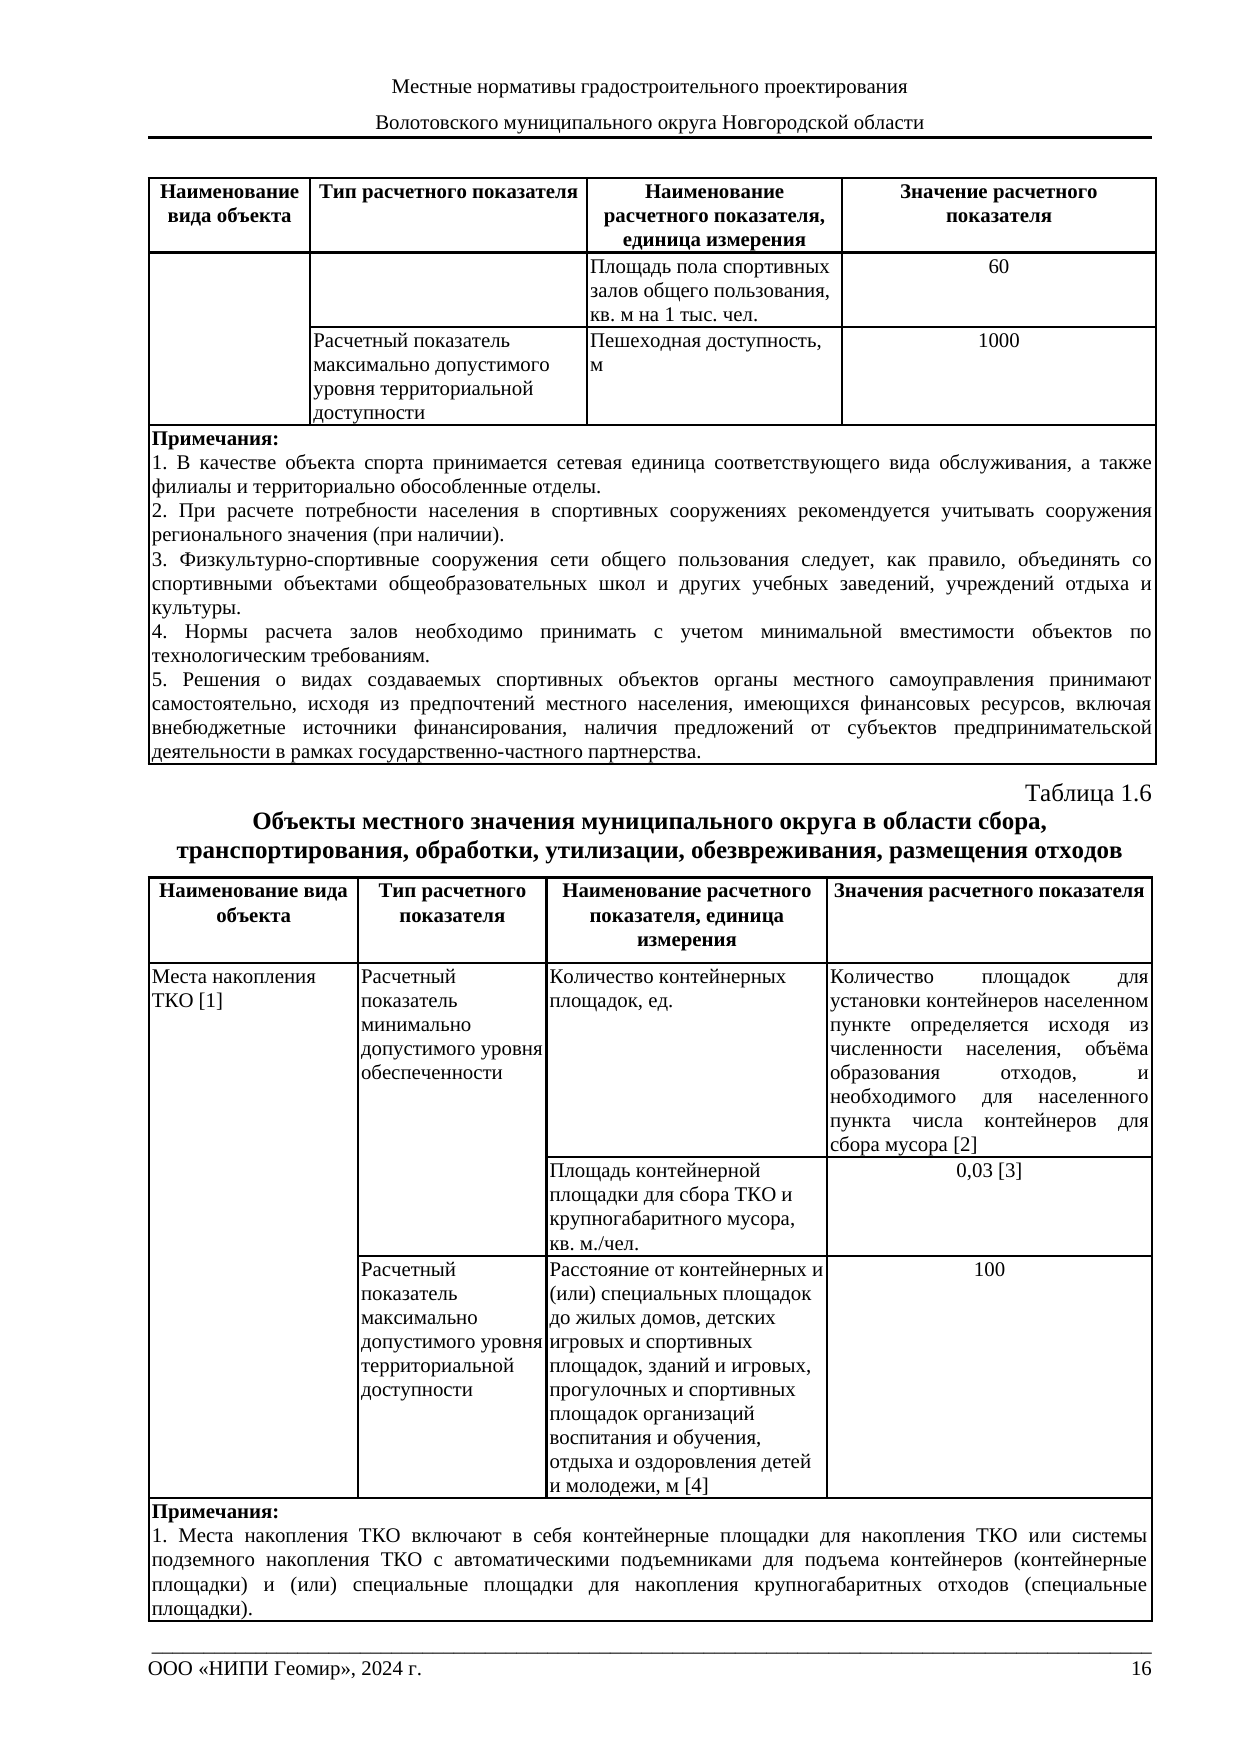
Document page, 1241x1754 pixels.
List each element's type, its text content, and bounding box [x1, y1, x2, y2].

table_cell 1000 [843, 328, 1155, 424]
table_header Тип расчетного показателя [311, 179, 586, 251]
table_cell Пешеходная доступность, м [588, 328, 841, 424]
table_header Наименование расчетного показателя, единица измерения [588, 179, 841, 251]
table_header Значения расчетного показателя [828, 879, 1151, 962]
table_cell 0,03 [3] [828, 1158, 1151, 1254]
table_cell Места накопления ТКО [1] [150, 964, 357, 1497]
table_cell 60 [843, 254, 1155, 326]
table_cell Расчетный показатель минимально допустимого уровня обеспеченности [359, 964, 545, 1254]
table_cell Количество контейнерных площадок, ед. [548, 964, 826, 1156]
table_cell Примечания: 1. В качестве объекта спорта принимается сетевая единица соответствующего вида обслуживания, а также филиалы и территориально обособленные отделы. 2. При расчете потребности населения в спортивных сооружениях рекомендуется учитывать сооружения регионального значения (при наличии). 3. Физкультурно-спортивные сооружения сети общего пользования следует, как правило, объединять со спортивными объектами общеобразовательных школ и других учебных заведений, учреждений отдыха и культуры. 4. Нормы расчета залов необходимо принимать с учетом минимальной вместимости объектов по технологическим требованиям. 5. Решения о видах создаваемых спортивных объектов органы местного самоуправления принимают самостоятельно, исходя из предпочтений местного населения, имеющихся финансовых ресурсов, включая внебюджетные источники финансирования, наличия предложений от субъектов предпринимательской деятельности в рамках государственно-частного партнерства. [150, 426, 1155, 763]
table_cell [150, 1499, 1151, 1619]
table_header Наименование вида объекта [150, 879, 357, 962]
table_header Наименование расчетного показателя, единица измерения [548, 879, 826, 962]
table_cell 100 [828, 1257, 1151, 1497]
table_cell Расстояние от контейнерных и (или) специальных площадок до жилых домов, детских игровых и спортивных площадок, зданий и игровых, прогулочных и спортивных площадок организаций воспитания и обучения, отдыха и оздоровления детей и молодежи, м [4] [548, 1257, 826, 1497]
subtitle Объекты местного значения муниципального округа в области сбора, транспортирования, обработки, утилизации, обезвреживания, размещения отходов [148, 806, 1152, 864]
table_cell Площадь контейнерной площадки для сбора ТКО и крупногабаритного мусора, кв. м./чел. [548, 1158, 826, 1254]
table_cell Количество площадок для установки контейнеров населенном пункте определяется исходя из численности населения, объёма образования отходов, и необходимого для населенного пункта числа контейнеров для сбора мусора [2] [828, 964, 1151, 1156]
table_cell Расчетный показатель максимально допустимого уровня территориальной доступности [311, 328, 586, 424]
table_cell Площадь пола спортивных залов общего пользования, кв. м на 1 тыс. чел. [588, 254, 841, 326]
table_header Наименование вида объекта [150, 179, 309, 251]
table_header Тип расчетного показателя [359, 879, 545, 962]
table_header Значение расчетного показателя [843, 179, 1155, 251]
text Таблица 1.6 [148, 778, 1152, 806]
table_cell Расчетный показатель максимально допустимого уровня территориальной доступности [359, 1257, 545, 1497]
